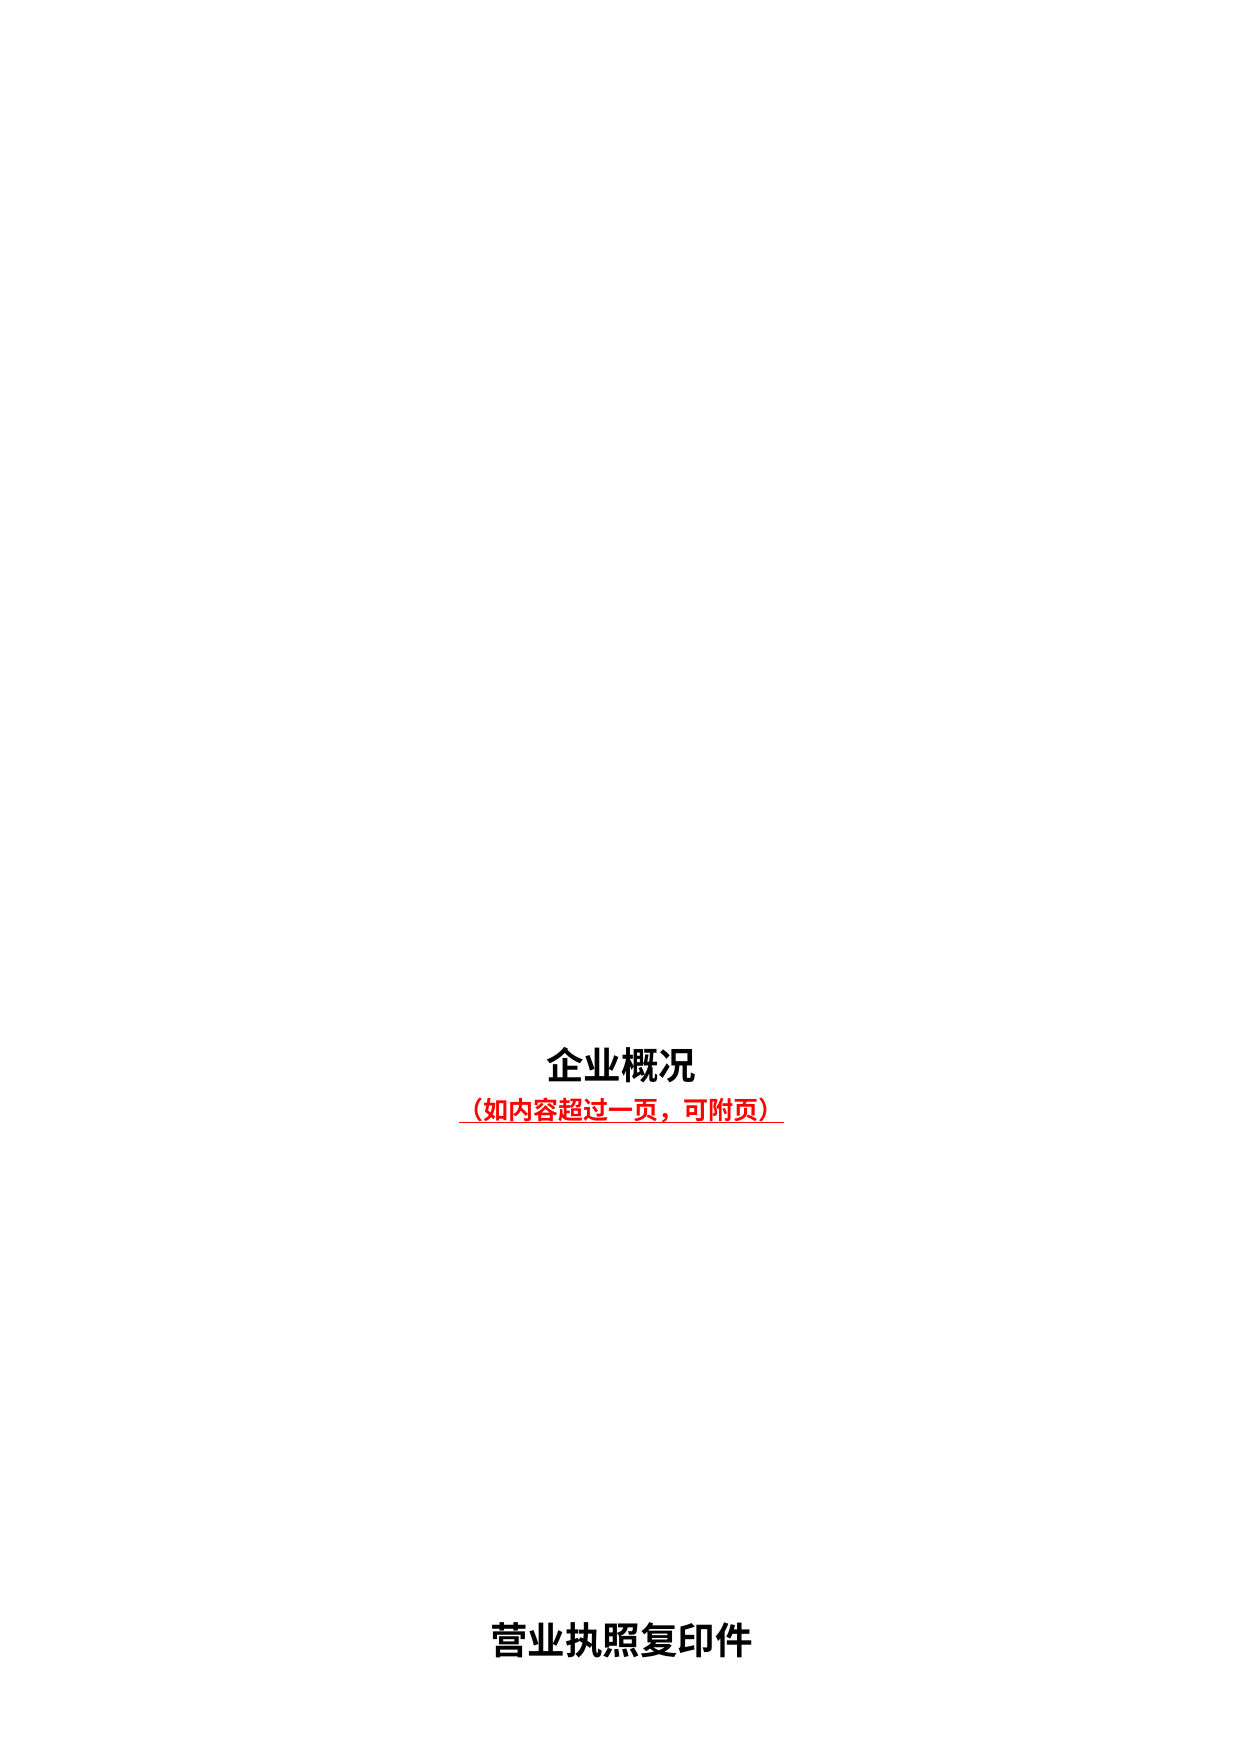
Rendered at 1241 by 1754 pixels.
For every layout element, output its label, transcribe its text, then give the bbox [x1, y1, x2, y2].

text （如内容超过一页，可附页） [135, 1091, 1107, 1127]
text 企业概况 [135, 1036, 1107, 1091]
text 营业执照复印件 [135, 1613, 1107, 1665]
